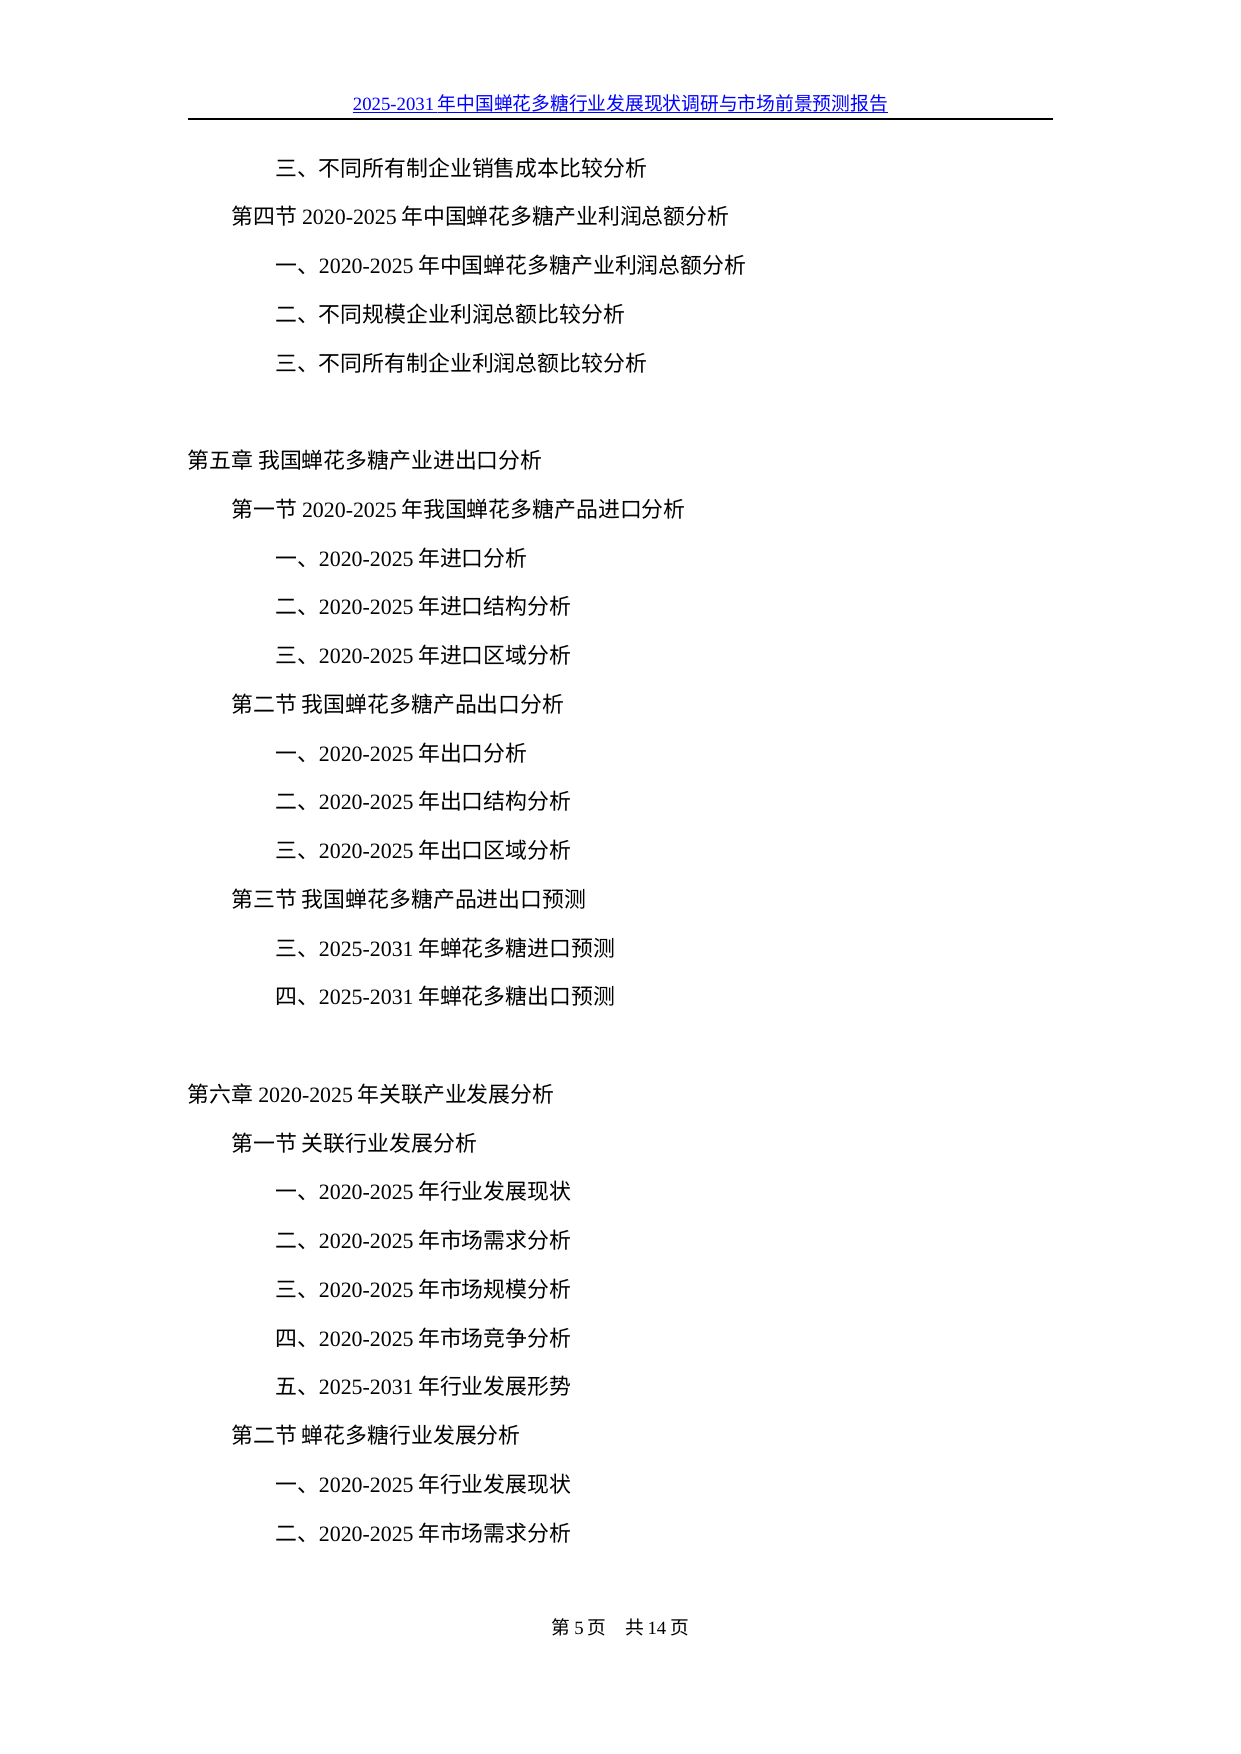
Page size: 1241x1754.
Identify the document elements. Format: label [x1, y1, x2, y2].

text [187, 150, 1053, 1548]
